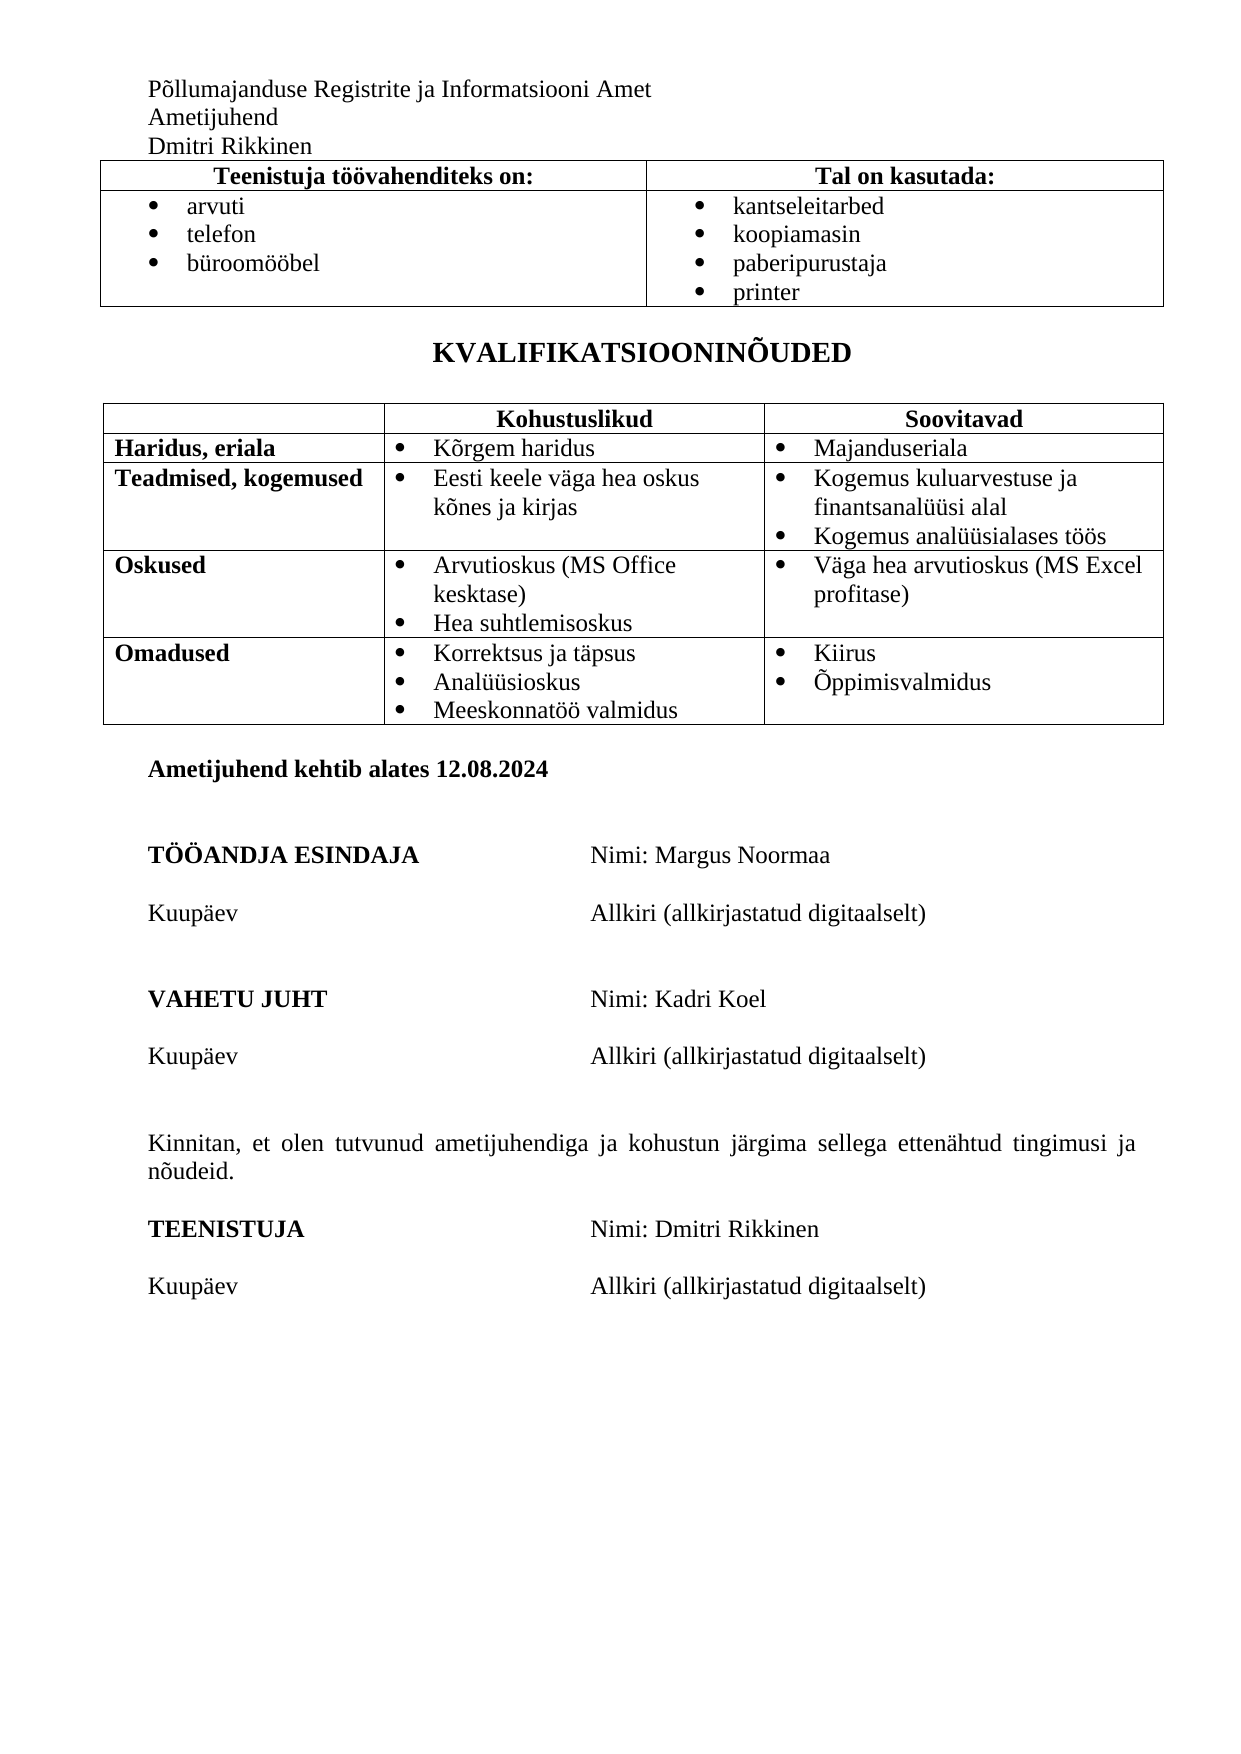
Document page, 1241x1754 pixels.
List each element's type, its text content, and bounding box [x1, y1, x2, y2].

table_cell arvuti telefon büroomööbel [101, 191, 646, 306]
table_cell Korrektsus ja täpsus Analüüsioskus Meeskonnatöö valmidus [385, 638, 764, 724]
table_cell Majanduseriala [765, 434, 1163, 462]
table_header [104, 404, 384, 432]
text VAHETU JUHT Nimi: Kadri Koel [148, 984, 1137, 1013]
table_cell Arvutioskus (MS Office kesktase) Hea suhtlemisoskus [385, 551, 764, 637]
text Kuupäev Allkiri (allkirjastatud digitaalselt) [148, 898, 1137, 926]
table_header Soovitavad [765, 404, 1163, 432]
table_header Kohustuslikud [385, 404, 764, 432]
table_cell Eesti keele väga hea oskus kõnes ja kirjas [385, 463, 764, 549]
text TÖÖANDJA ESINDAJA Nimi: Margus Noormaa [148, 840, 1137, 869]
table_header Teenistuja töövahenditeks on: [101, 161, 646, 190]
table_cell Teadmised, kogemused [104, 463, 384, 549]
table_cell Kiirus Õppimisvalmidus [765, 638, 1163, 724]
text Kinnitan, et olen tutvunud ametijuhendiga ja kohustun järgima sellega ettenähtud tingimusi ja nõudeid. [148, 1128, 1137, 1185]
text Kuupäev Allkiri (allkirjastatud digitaalselt) [148, 1271, 1137, 1300]
table_cell Haridus, eriala [104, 434, 384, 462]
table_cell Omadused [104, 638, 384, 724]
text Kuupäev Allkiri (allkirjastatud digitaalselt) [148, 1041, 1137, 1070]
table_cell Kogemus kuluarvestuse ja finantsanalüüsi alal Kogemus analüüsialases töös [765, 463, 1163, 549]
text Ametijuhend kehtib alates 12.08.2024 [148, 754, 1137, 783]
table_cell Kõrgem haridus [385, 434, 764, 462]
text TEENISTUJA Nimi: Dmitri Rikkinen [148, 1214, 1137, 1243]
table_cell Väga hea arvutioskus (MS Excel profitase) [765, 551, 1163, 637]
subtitle KVALIFIKATSIOONINÕUDED [148, 336, 1137, 369]
table_header Tal on kasutada: [647, 161, 1163, 190]
table_cell kantseleitarbed koopiamasin paberipurustaja printer [647, 191, 1163, 306]
table_cell Oskused [104, 551, 384, 637]
